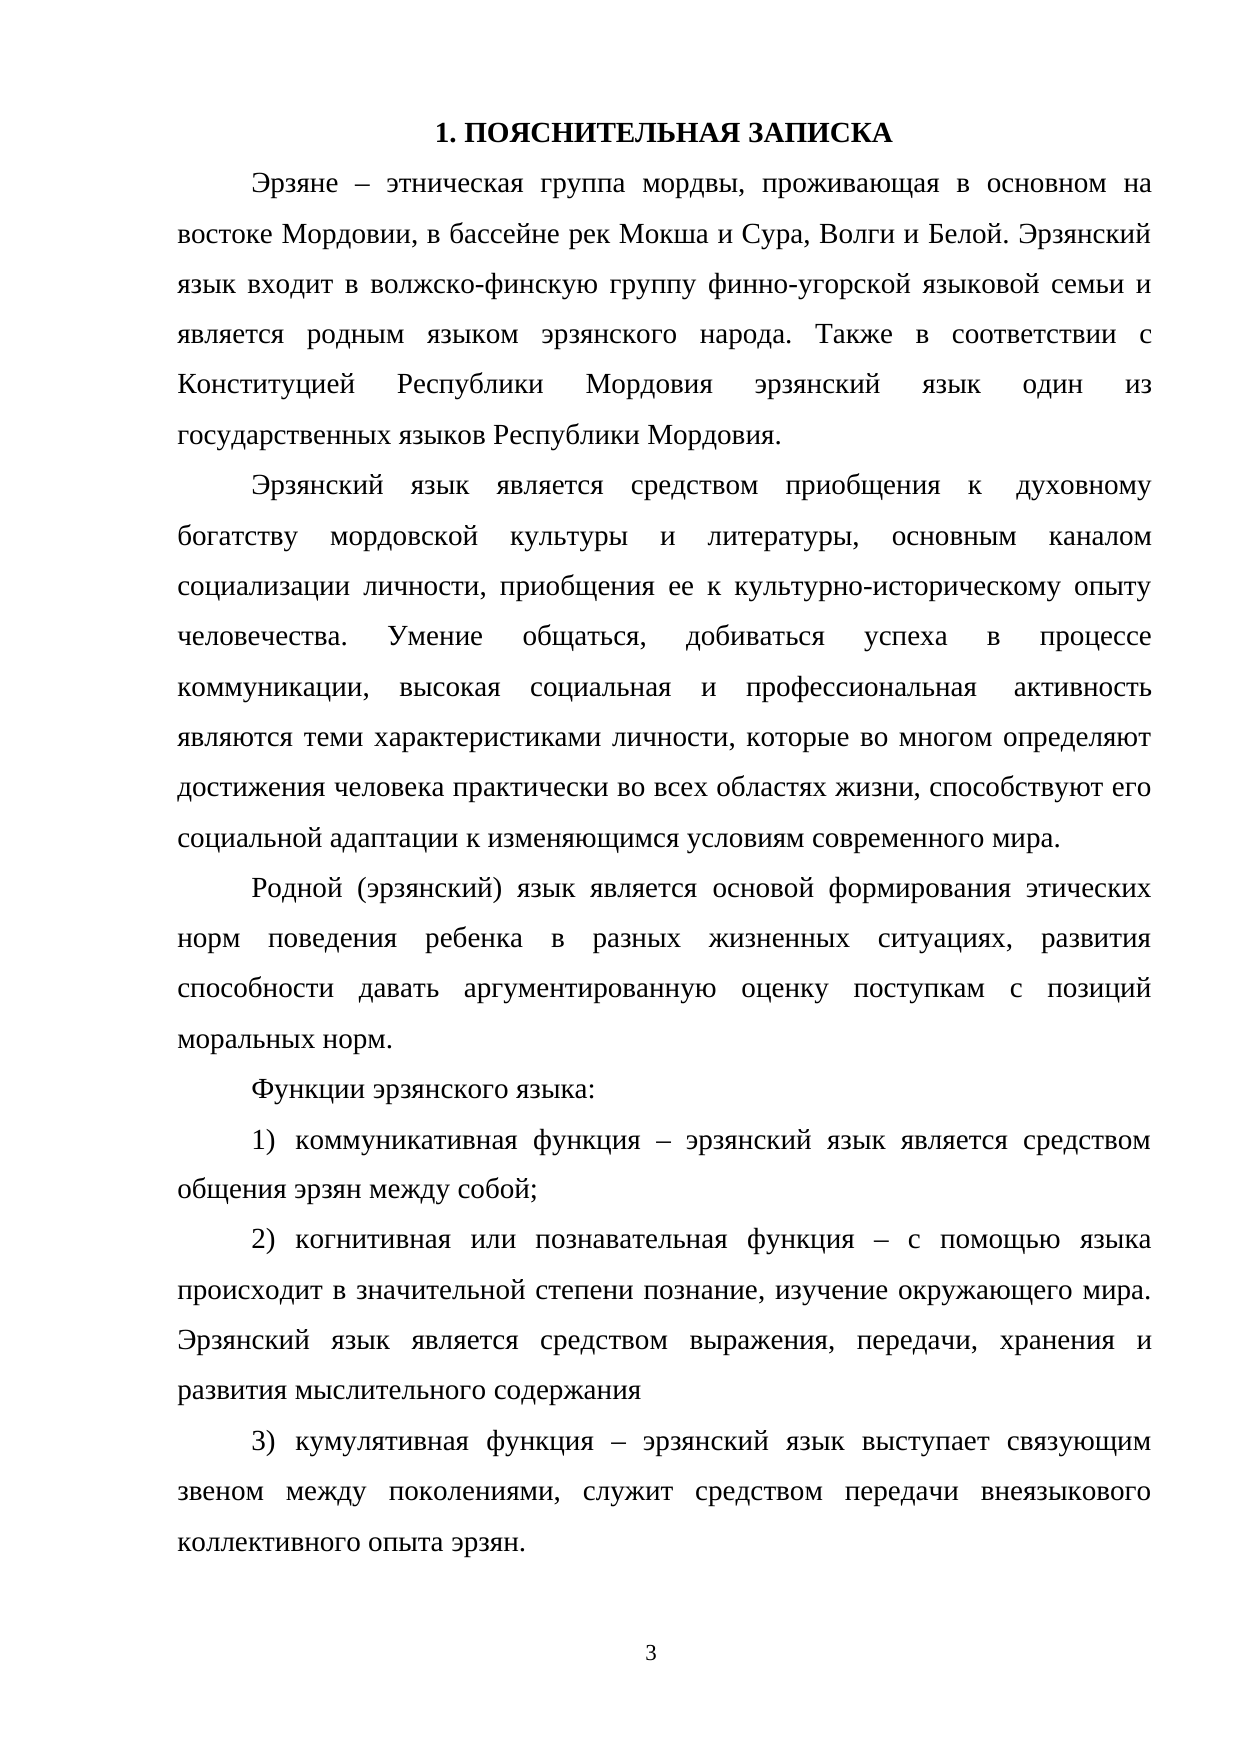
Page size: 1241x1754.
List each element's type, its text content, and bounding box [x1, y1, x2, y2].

subtitle ПОЯСНИТЕЛЬНАЯ ЗАПИСКА [434, 115, 1198, 149]
text Эрзянский язык является средством приобщения к духовному богатству мордовской культуры и литературы, основным каналом социализации личности, приобщения ее к культурно-историческому опыту человечества. Умение общаться, добиваться успеха в процессе коммуникации, высокая социальная и профессиональная активность являются теми характеристиками личности, которые во многом определяют достижения человека практически во всех областях жизни, способствуют его социальной адаптации к изменяющимся условиям современного мира. [177, 467, 1152, 853]
text Родной (эрзянский) язык является основой формирования этических норм поведения ребенка в разных жизненных ситуациях, развития способности давать аргументированную оценку поступкам с позиций моральных норм. [177, 870, 1151, 1054]
list кумулятивная функция – эрзянский язык выступает связующим звеном между поколениями, служит средством передачи внеязыкового коллективного опыта эрзян. [177, 1423, 1151, 1557]
text Эрзяне – этническая группа мордвы, проживающая в основном на востоке Мордовии, в бассейне рек Мокша и Сура, Волги и Белой. Эрзянский язык входит в волжско-финскую группу финно-угорской языковой семьи и является родным языком эрзянского народа. Также в соответствии с Конституцией Республики Мордовия эрзянский язык один из государственных языков Республики Мордовия. [177, 165, 1152, 451]
list когнитивная или познавательная функция – с помощью языка происходит в значительной степени познание, изучение окружающего мира. Эрзянский язык является средством выражения, передачи, хранения и развития мыслительного содержания [177, 1221, 1152, 1406]
text Функции эрзянского языка: [251, 1071, 1198, 1105]
list коммуникативная функция – эрзянский язык является средством общения эрзян между собой; [177, 1122, 1151, 1205]
